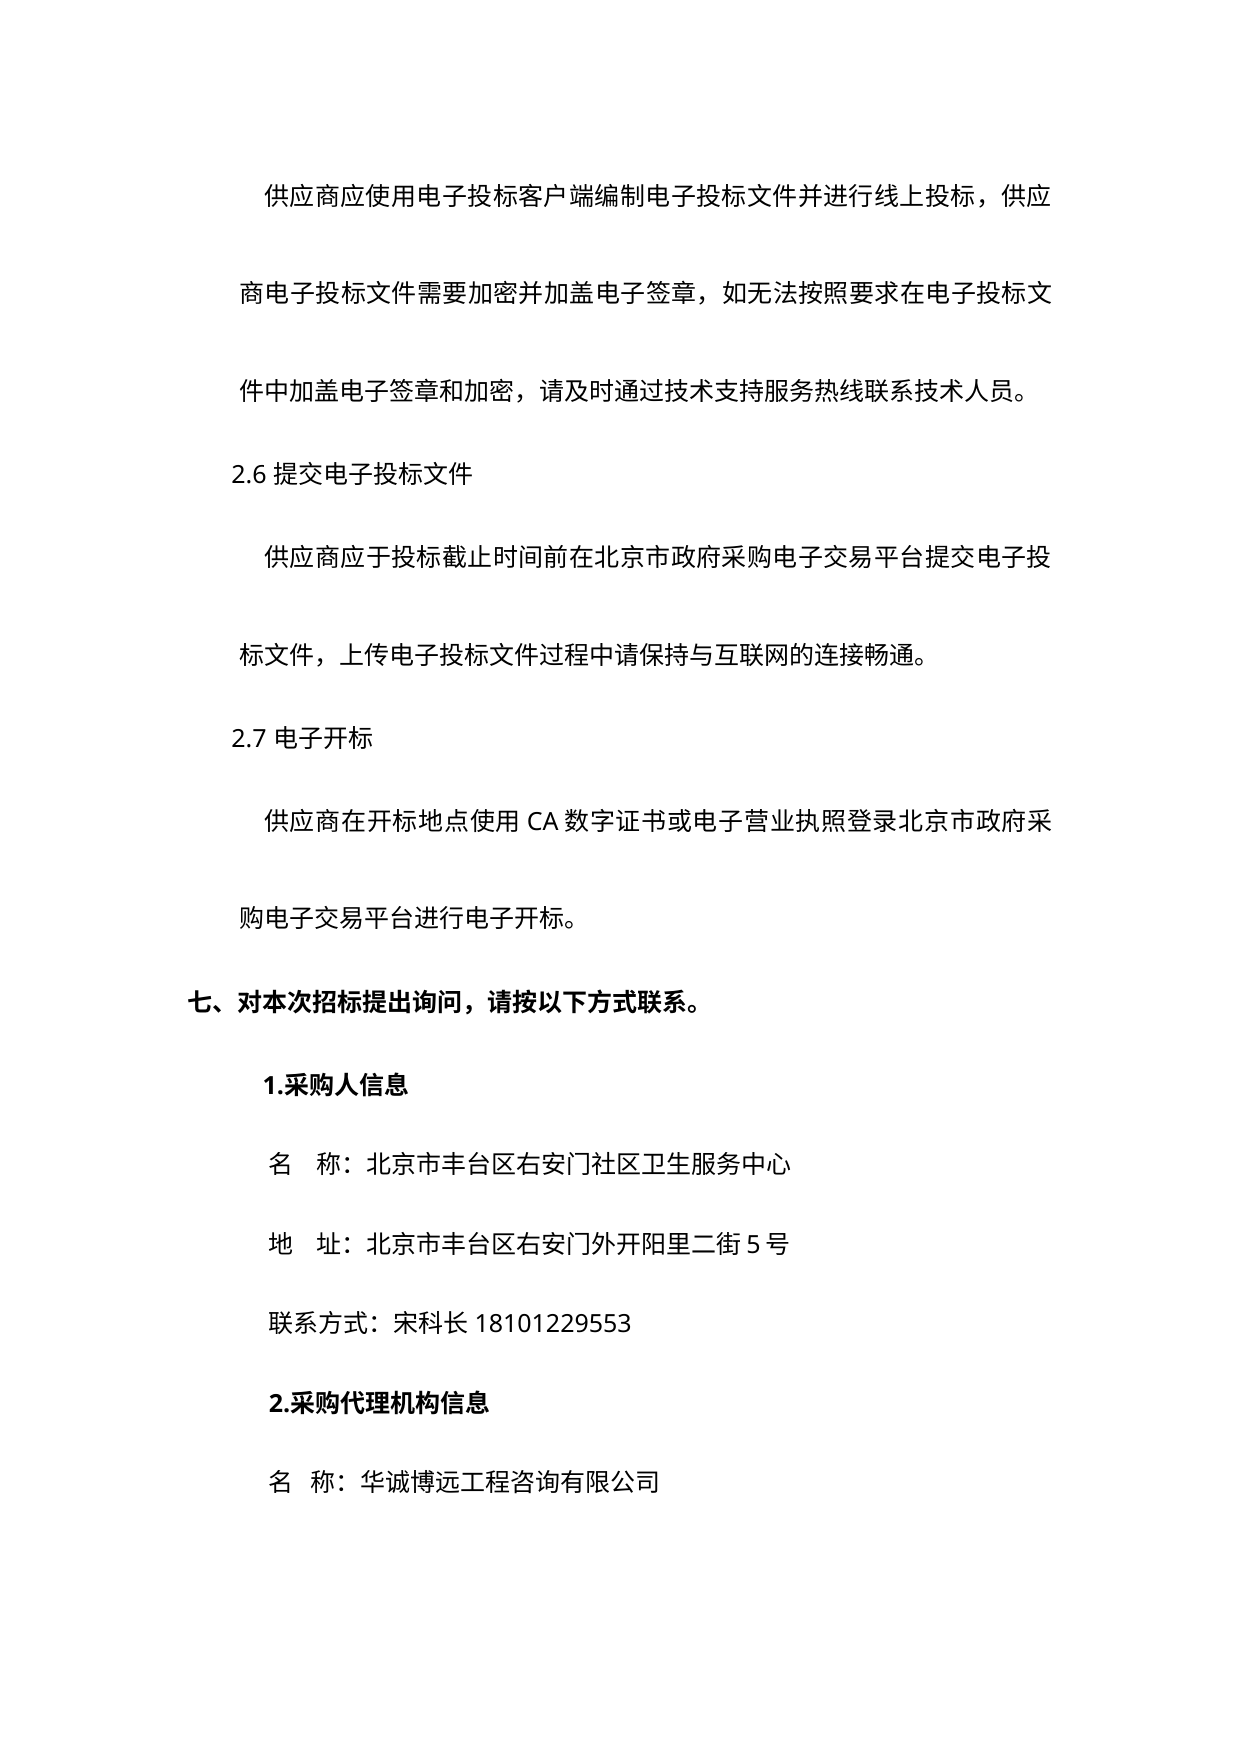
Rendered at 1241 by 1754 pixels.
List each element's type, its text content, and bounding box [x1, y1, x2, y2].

text 2.7 电子开标 [187, 704, 1053, 769]
list 供应商应于投标截止时间前在北京市政府采购电子交易平台提交电子投标文件，上传电子投标文件过程中请保持与互联网的连接畅通。 [239, 523, 1053, 686]
text 1.采购人信息 [187, 1051, 1053, 1116]
text 地 址：北京市丰台区右安门外开阳里二街5号 [269, 1210, 1053, 1275]
subtitle 七、对本次招标提出询问，请按以下方式联系。 [187, 968, 1053, 1033]
text 联系方式：宋科长 18101229553 [269, 1289, 1053, 1354]
text 2.采购代理机构信息 [269, 1369, 1053, 1434]
text 名 称：北京市丰台区右安门社区卫生服务中心 [269, 1130, 1053, 1195]
list 供应商应使用电子投标客户端编制电子投标文件并进行线上投标，供应商电子投标文件需要加密并加盖电子签章，如无法按照要求在电子投标文件中加盖电子签章和加密，请及时通过技术支持服务热线联系技术人员。 [239, 162, 1053, 422]
text 名 称：华诚博远工程咨询有限公司 [269, 1448, 1053, 1513]
list 供应商在开标地点使用CA数字证书或电子营业执照登录北京市政府采购电子交易平台进行电子开标。 [239, 787, 1053, 949]
text 2.6 提交电子投标文件 [187, 440, 1053, 505]
